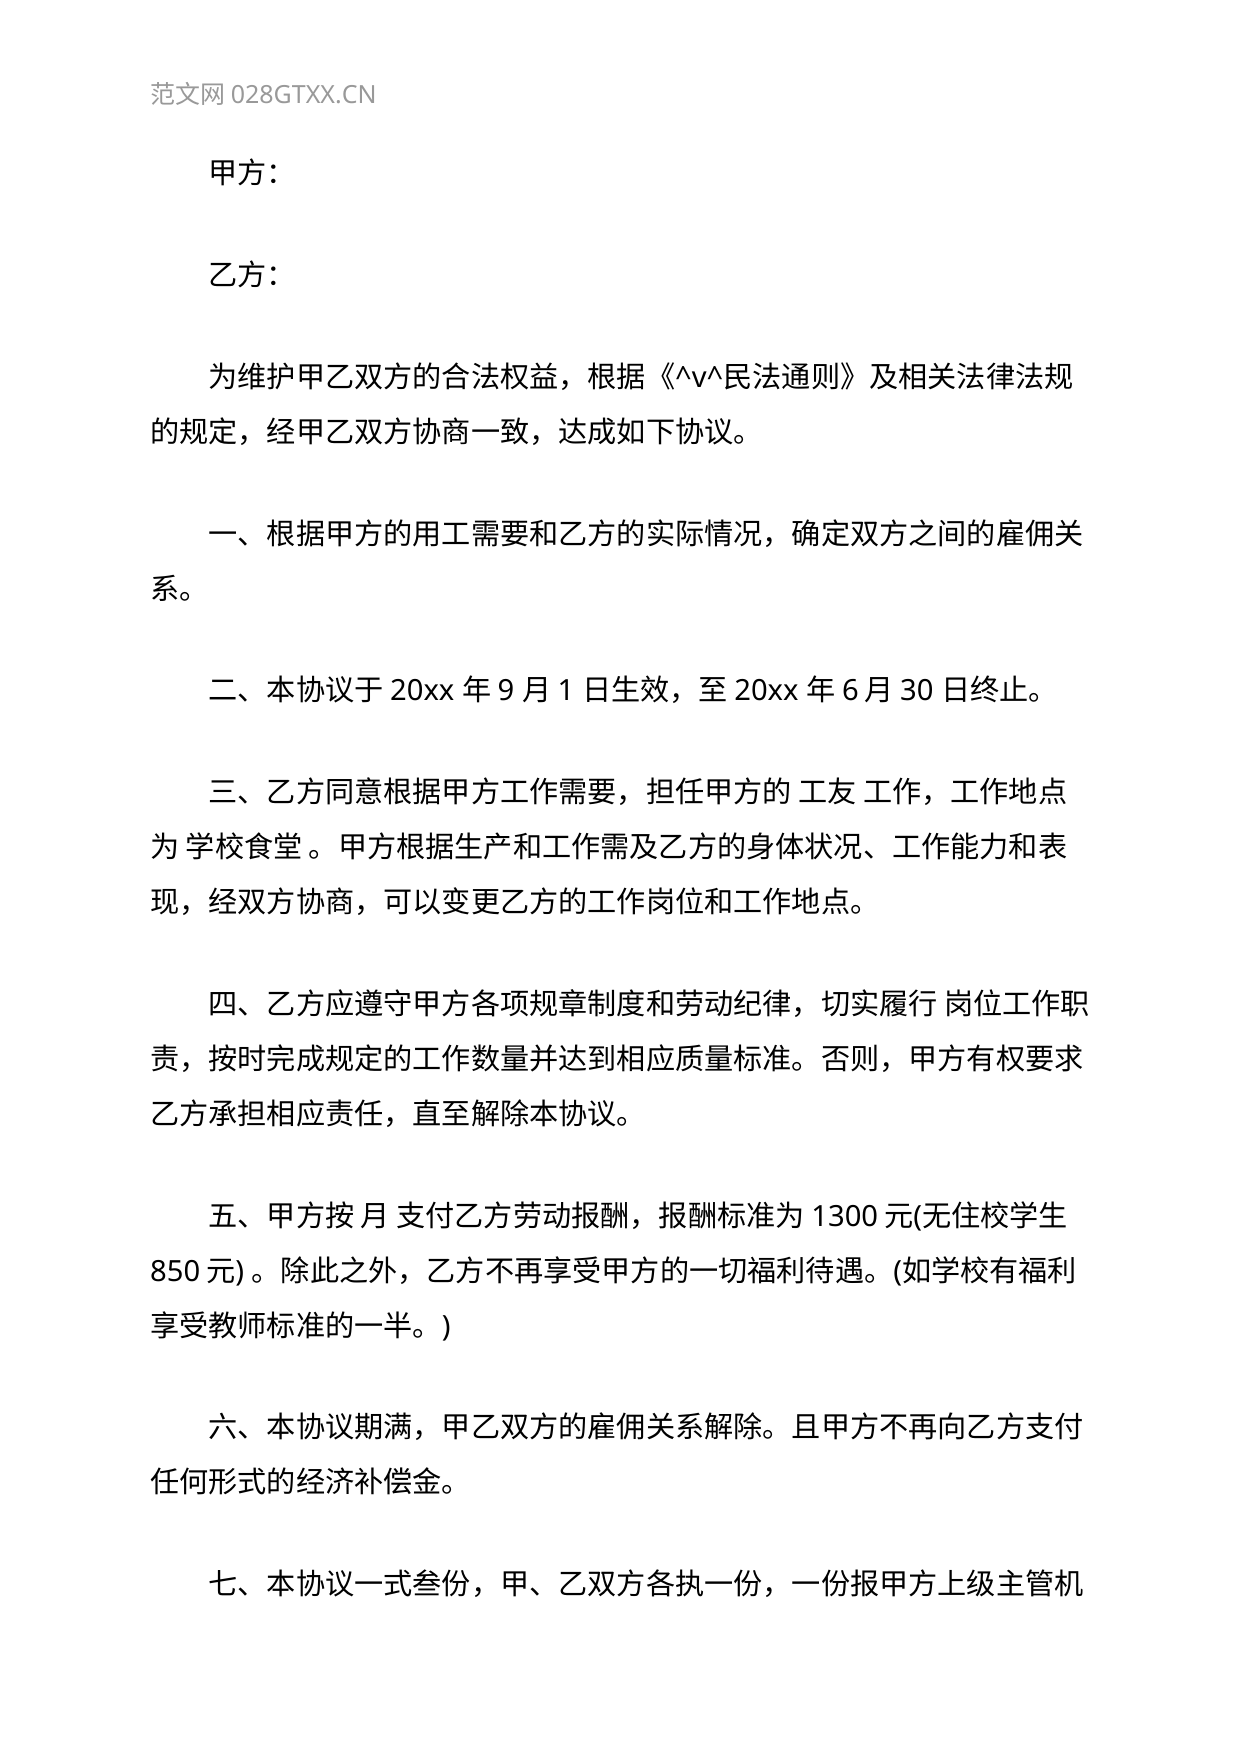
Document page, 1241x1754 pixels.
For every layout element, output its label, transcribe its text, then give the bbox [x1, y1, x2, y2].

text 乙方： [150, 252, 1090, 294]
text 五、甲方按 月 支付乙方劳动报酬，报酬标准为 1300元(无住校学生850元) 。除此之外，乙方不再享受甲方的一切福利待遇。(如学校有福利享受教师标准的一半。) [150, 1192, 1090, 1344]
text 二、本协议于 20xx 年 9 月 1 日生效，至 20xx 年 6月 30 日终止。 [150, 667, 1090, 709]
text 为维护甲乙双方的合法权益，根据《^v^民法通则》及相关法律法规的规定，经甲乙双方协商一致，达成如下协议。 [150, 353, 1090, 451]
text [150, 1561, 1090, 1603]
text 四、乙方应遵守甲方各项规章制度和劳动纪律，切实履行 岗位工作职责，按时完成规定的工作数量并达到相应质量标准。否则，甲方有权要求乙方承担相应责任，直至解除本协议。 [150, 981, 1090, 1133]
text 甲方： [150, 150, 1090, 192]
text 六、本协议期满，甲乙双方的雇佣关系解除。且甲方不再向乙方支付任何形式的经济补偿金。 [150, 1404, 1090, 1501]
text 一、根据甲方的用工需要和乙方的实际情况，确定双方之间的雇佣关系。 [150, 510, 1090, 607]
text 三、乙方同意根据甲方工作需要，担任甲方的 工友 工作，工作地点为 学校食堂 。甲方根据生产和工作需及乙方的身体状况、工作能力和表现，经双方协商，可以变更乙方的工作岗位和工作地点。 [150, 769, 1090, 921]
